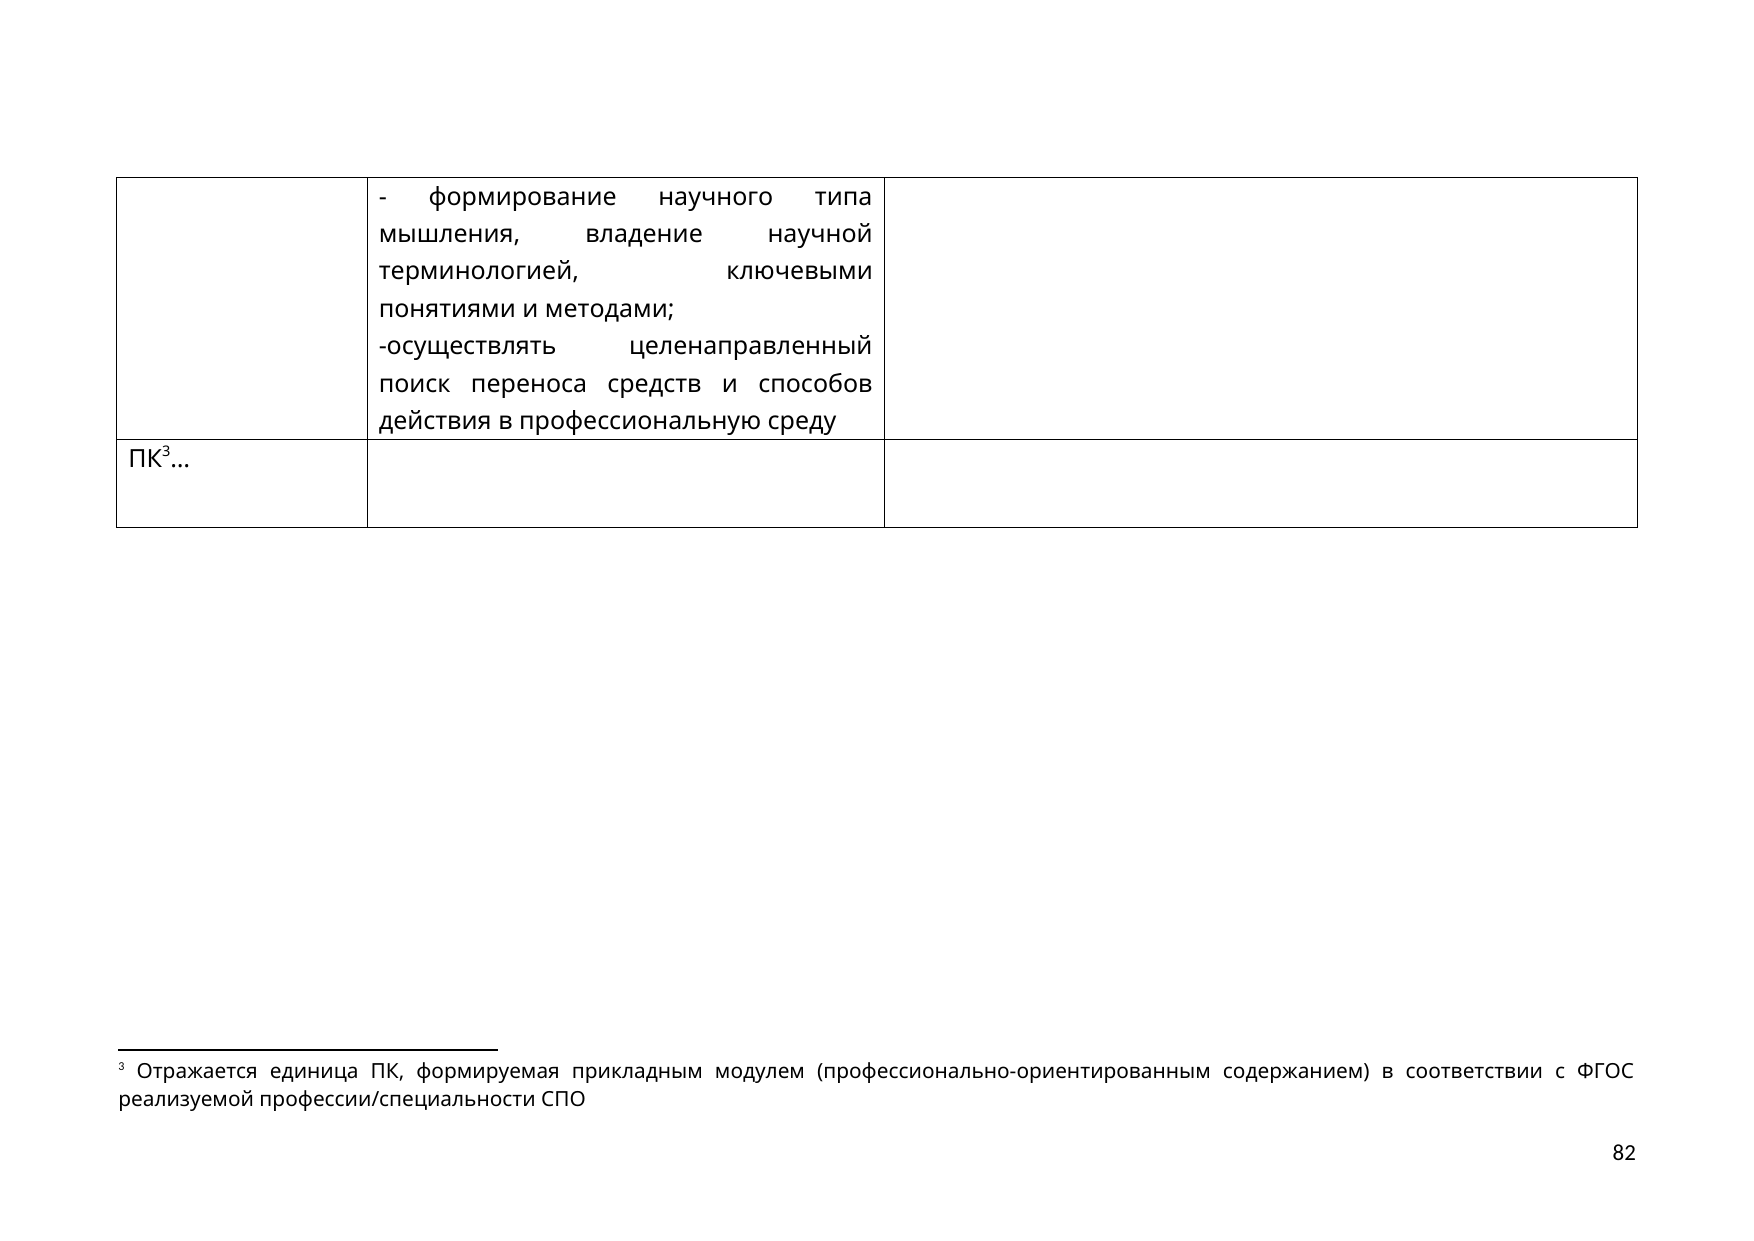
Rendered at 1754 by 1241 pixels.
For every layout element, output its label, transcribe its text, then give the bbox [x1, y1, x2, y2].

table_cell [368, 178, 884, 439]
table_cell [117, 178, 367, 439]
table_cell [885, 440, 1637, 527]
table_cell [885, 178, 1637, 439]
table_cell ПК… [117, 440, 367, 527]
table_cell [368, 440, 884, 527]
